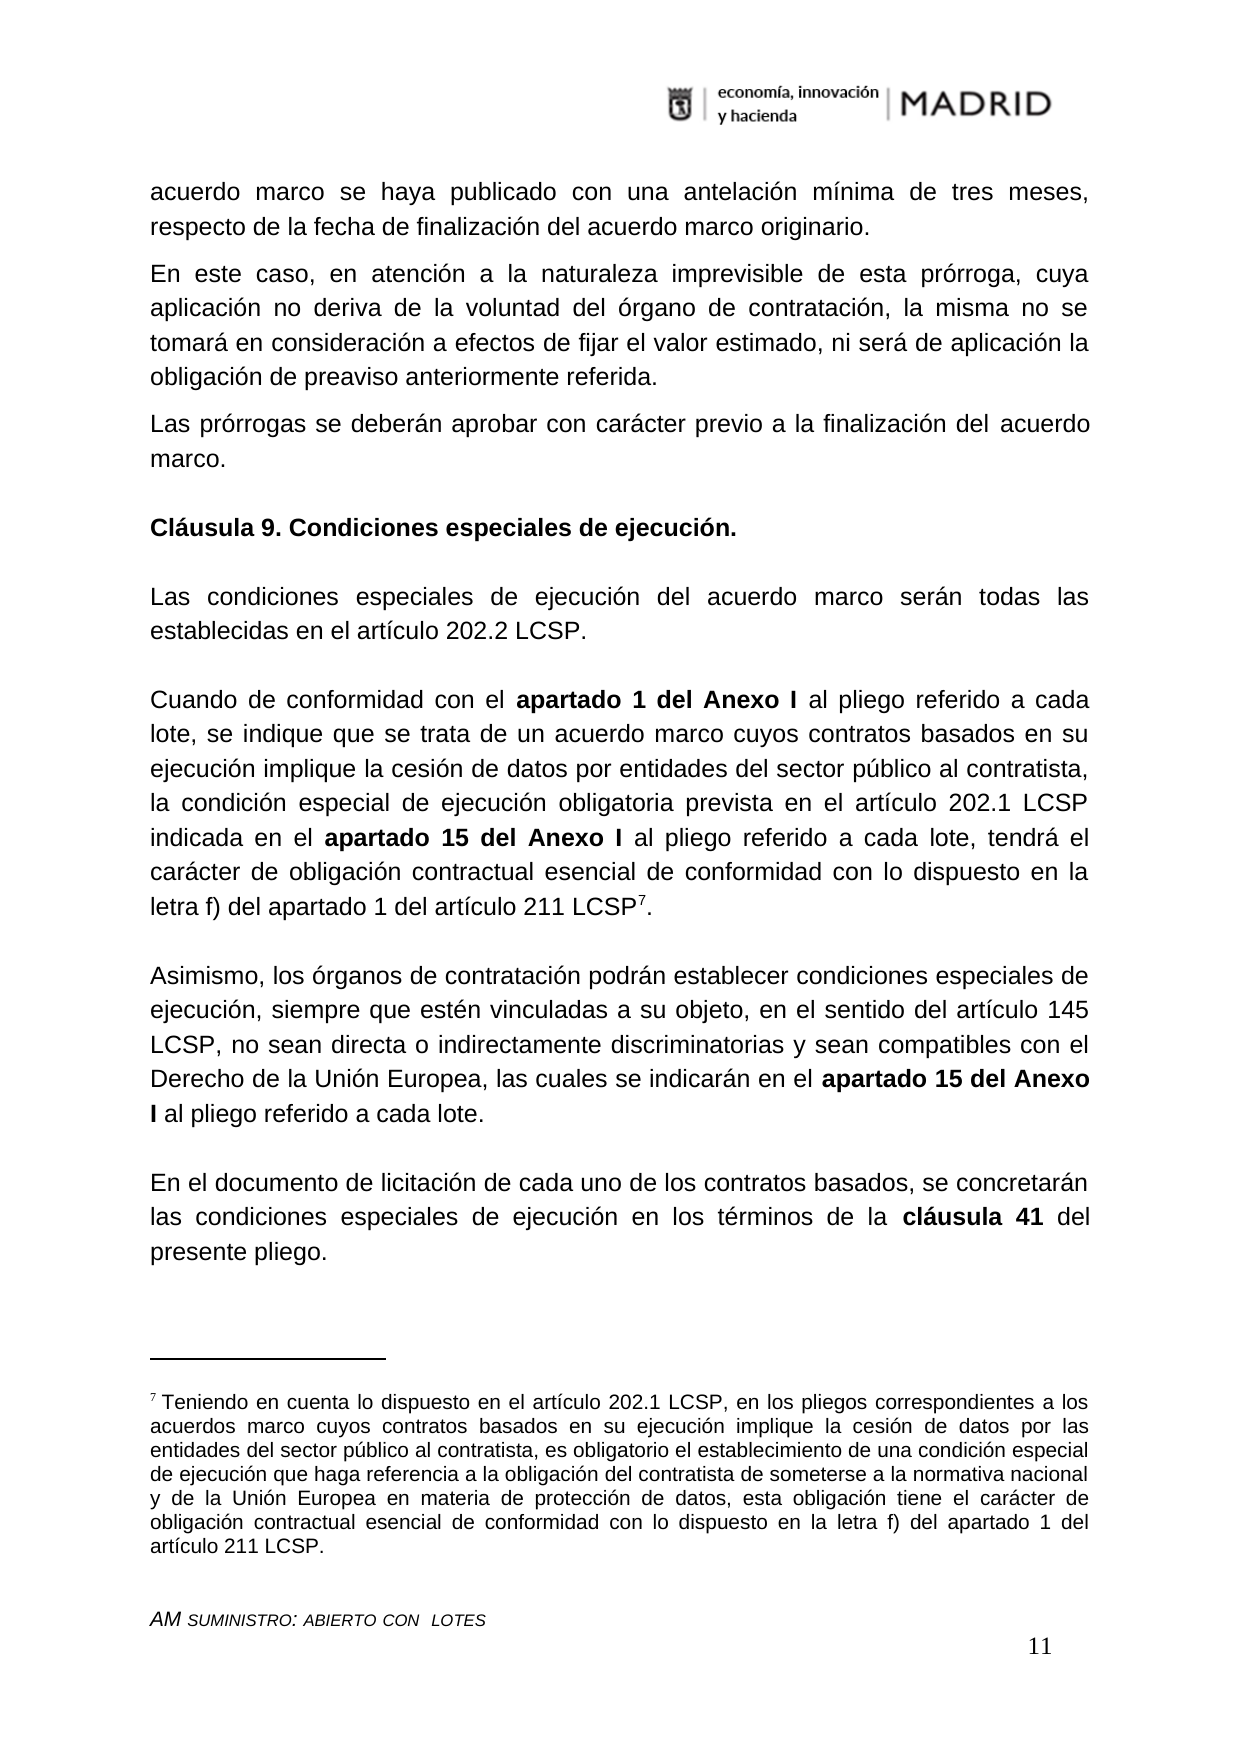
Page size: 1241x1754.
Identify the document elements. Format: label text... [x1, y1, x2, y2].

text En este caso, en atención a la naturaleza imprevisible de esta prórroga, cuya aplicación no deriva de la voluntad del órgano de contratación, la misma no se tomará en consideración a efectos de fijar el valor estimado, ni será de aplicación la obligación de preaviso anteriormente referida. [150, 259, 1090, 391]
text En el documento de licitación de cada uno de los contratos basados, se concretarán las condiciones especiales de ejecución en los términos de la cláusula 41 del presente pliego. [150, 1168, 1090, 1265]
subtitle Cláusula 9. Condiciones especiales de ejecución. [150, 513, 1090, 541]
text Las condiciones especiales de ejecución del acuerdo marco serán todas las establecidas en el artículo 202.2 LCSP. [150, 582, 1090, 645]
text Cuando de conformidad con el apartado 1 del Anexo I al pliego referido a cada lote, se indique que se trata de un acuerdo marco cuyos contratos basados en su ejecución implique la cesión de datos por entidades del sector público al contratista, la condición especial de ejecución obligatoria prevista en el artículo 202.1 LCSP indicada en el apartado 15 del Anexo I al pliego referido a cada lote, tendrá el carácter de obligación contractual esencial de conformidad con lo dispuesto en la letra f) del apartado 1 del artículo 211 LCSP. [150, 685, 1090, 921]
picture [647, 75, 1068, 142]
text Asimismo, los órganos de contratación podrán establecer condiciones especiales de ejecución, siempre que estén vinculadas a su objeto, en el sentido del artículo 145 LCSP, no sean directa o indirectamente discriminatorias y sean compatibles con el Derecho de la Unión Europea, las cuales se indicarán en el apartado 15 del Anexo I al pliego referido a cada lote. [150, 961, 1090, 1127]
text Las prórrogas se deberán aprobar con carácter previo a la finalización del acuerdo marco. [150, 409, 1090, 472]
